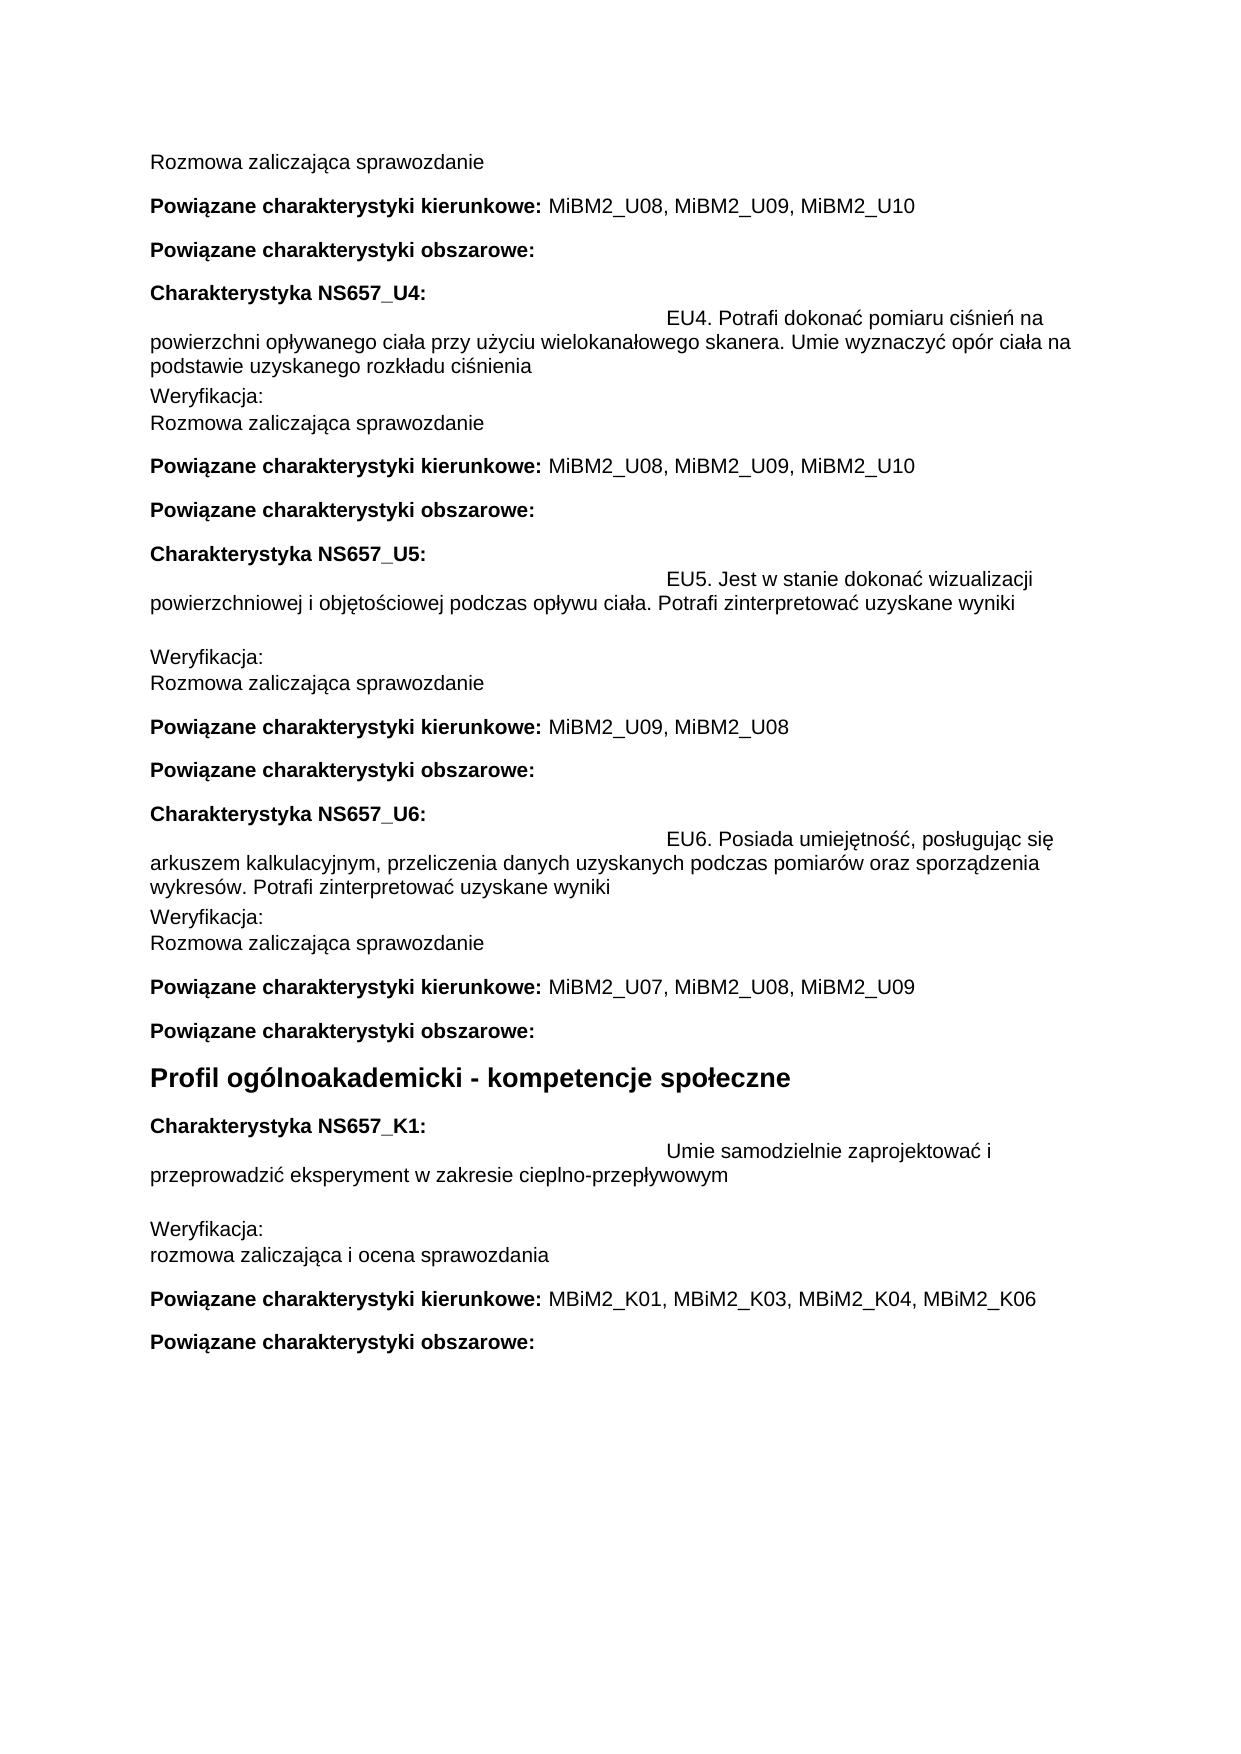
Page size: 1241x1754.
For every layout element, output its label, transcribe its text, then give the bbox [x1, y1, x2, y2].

text Umie samodzielnie zaprojektować i przeprowadzić eksperyment w zakresie cieplno-przepływowym [150, 1138, 1090, 1210]
text Powiązane charakterystyki kierunkowe: MiBM2_U07, MiBM2_U08, MiBM2_U09 [150, 975, 1090, 999]
text Charakterystyka NS657_K1: [150, 1113, 1090, 1137]
text Weryfikacja: [150, 384, 1090, 408]
text EU5. Jest w stanie dokonać wizualizacji powierzchniowej i objętościowej podczas opływu ciała. Potrafi zinterpretować uzyskane wyniki [150, 567, 1090, 638]
text Rozmowa zaliczająca sprawozdanie [150, 150, 1090, 174]
text Rozmowa zaliczająca sprawozdanie [150, 931, 1090, 955]
text Rozmowa zaliczająca sprawozdanie [150, 671, 1090, 695]
text EU4. Potrafi dokonać pomiaru ciśnień na powierzchni opływanego ciała przy użyciu wielokanałowego skanera. Umie wyznaczyć opór ciała na podstawie uzyskanego rozkładu ciśnienia [150, 306, 1090, 378]
text EU6. Posiada umiejętność, posługując się arkuszem kalkulacyjnym, przeliczenia danych uzyskanych podczas pomiarów oraz sporządzenia wykresów. Potrafi zinterpretować uzyskane wyniki [150, 827, 1090, 899]
text Powiązane charakterystyki obszarowe: [150, 1330, 1090, 1354]
text Powiązane charakterystyki obszarowe: [150, 498, 1090, 522]
text Charakterystyka NS657_U4: [150, 281, 1090, 305]
text Charakterystyka NS657_U6: [150, 802, 1090, 826]
text Powiązane charakterystyki kierunkowe: MiBM2_U09, MiBM2_U08 [150, 714, 1090, 738]
text Powiązane charakterystyki kierunkowe: MBiM2_K01, MBiM2_K03, MBiM2_K04, MBiM2_K06 [150, 1286, 1090, 1310]
text Powiązane charakterystyki obszarowe: [150, 1019, 1090, 1043]
text Powiązane charakterystyki obszarowe: [150, 237, 1090, 261]
text Weryfikacja: [150, 905, 1090, 929]
text Powiązane charakterystyki obszarowe: [150, 758, 1090, 782]
text Charakterystyka NS657_U5: [150, 542, 1090, 566]
text Weryfikacja: [150, 1217, 1090, 1241]
text Powiązane charakterystyki kierunkowe: MiBM2_U08, MiBM2_U09, MiBM2_U10 [150, 454, 1090, 478]
text Powiązane charakterystyki kierunkowe: MiBM2_U08, MiBM2_U09, MiBM2_U10 [150, 194, 1090, 218]
subtitle Profil ogólnoakademicki - kompetencje społeczne [150, 1062, 1090, 1094]
text Rozmowa zaliczająca sprawozdanie [150, 410, 1090, 434]
text Weryfikacja: [150, 645, 1090, 669]
text rozmowa zaliczająca i ocena sprawozdania [150, 1243, 1090, 1267]
